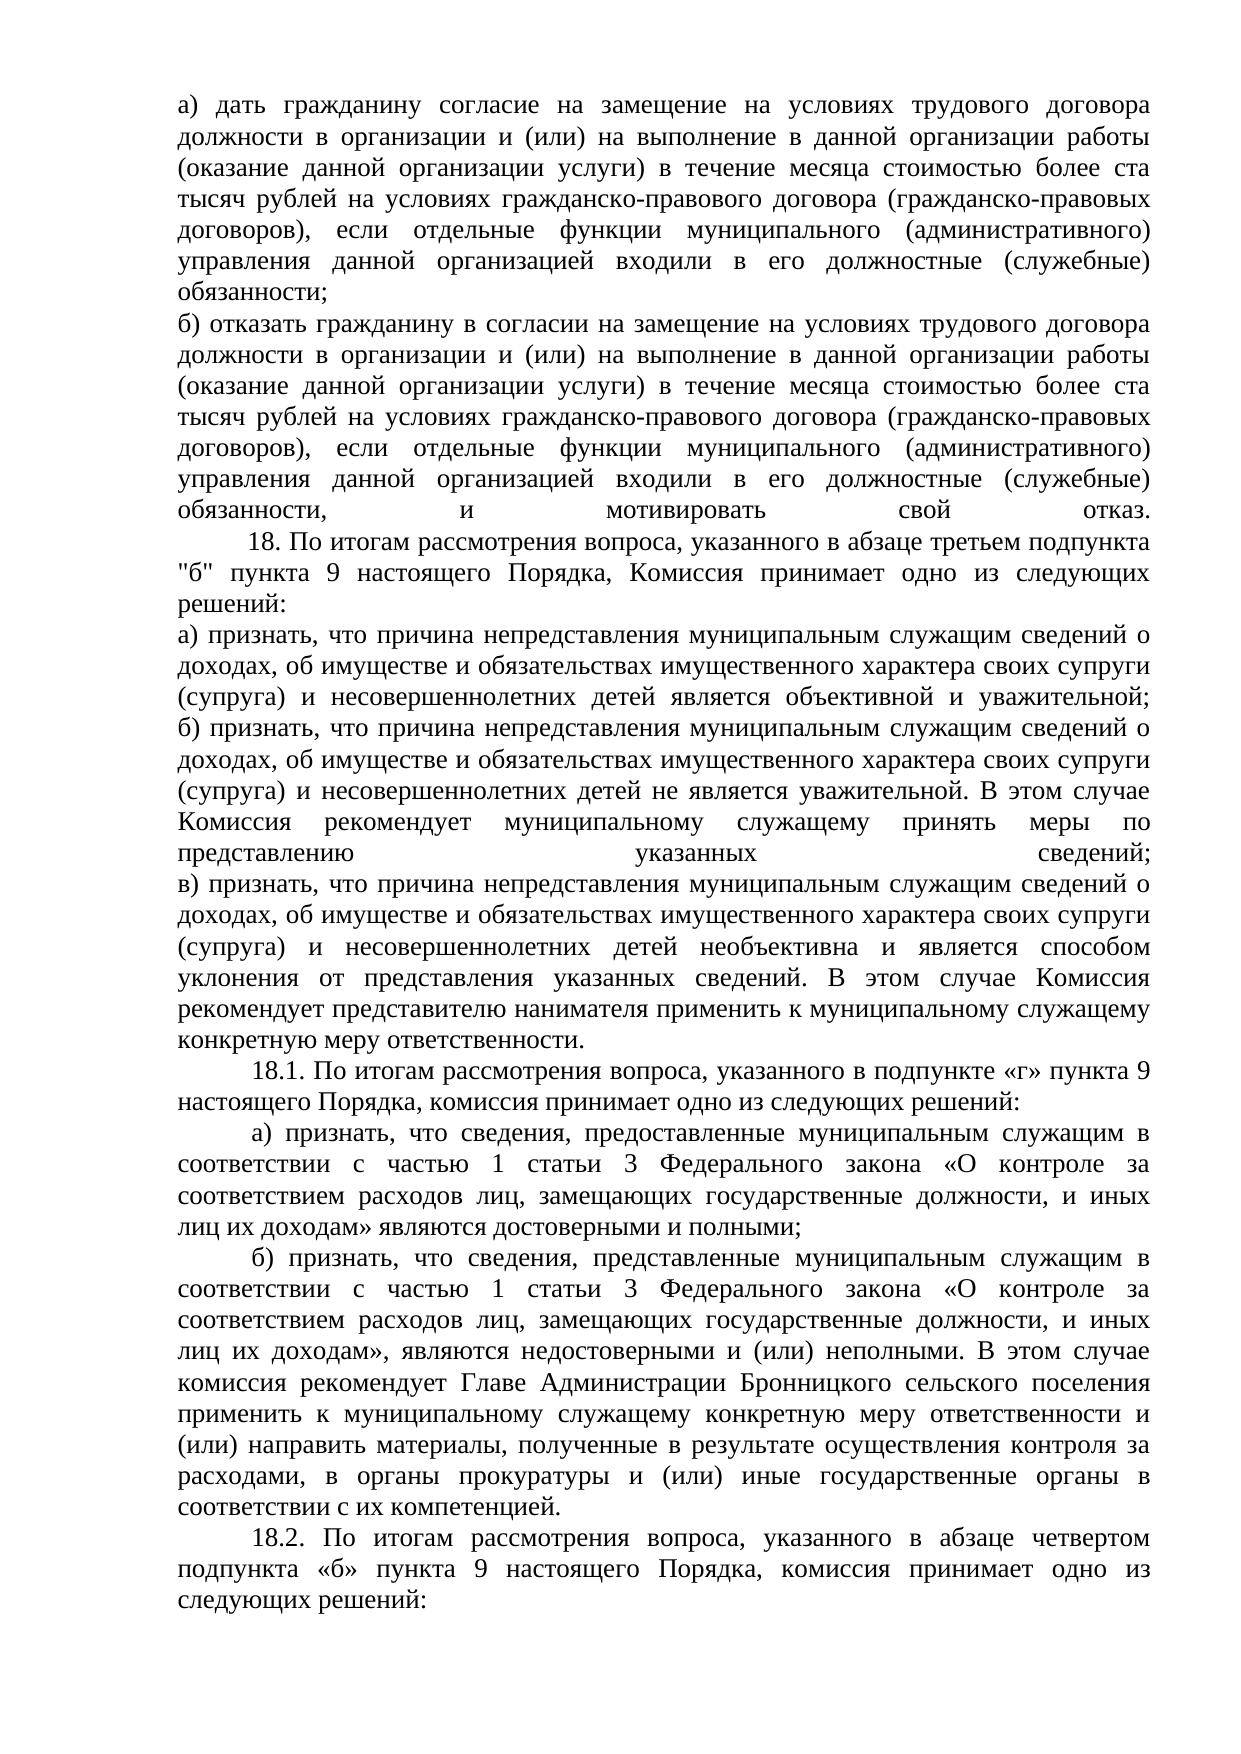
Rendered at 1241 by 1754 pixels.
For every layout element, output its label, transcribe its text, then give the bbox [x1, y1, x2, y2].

text 18.1. По итогам рассмотрения вопроса, указанного в подпункте «г» пункта 9 настоящего Порядка, комиссия принимает одно из следующих решений: [177, 1054, 1152, 1116]
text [177, 89, 1152, 1054]
text б) признать, что сведения, представленные муниципальным служащим в соответствии с частью 1 статьи 3 Федерального закона «О контроле за соответствием расходов лиц, замещающих государственные должности, и иных лиц их доходам», являются недостоверными и (или) неполными. В этом случае комиссия рекомендует Главе Администрации Бронницкого сельского поселения применить к муниципальному служащему конкретную меру ответственности и (или) направить материалы, полученные в результате осуществления контроля за расходами, в органы прокуратуры и (или) иные государственные органы в соответствии с их компетенцией. [177, 1241, 1152, 1521]
text 18.2. По итогам рассмотрения вопроса, указанного в абзаце четвертом подпункта «б» пункта 9 настоящего Порядка, комиссия принимает одно из следующих решений: [177, 1521, 1152, 1615]
text а) признать, что сведения, предоставленные муниципальным служащим в соответствии с частью 1 статьи 3 Федерального закона «О контроле за соответствием расходов лиц, замещающих государственные должности, и иных лиц их доходам» являются достоверными и полными; [177, 1116, 1152, 1241]
